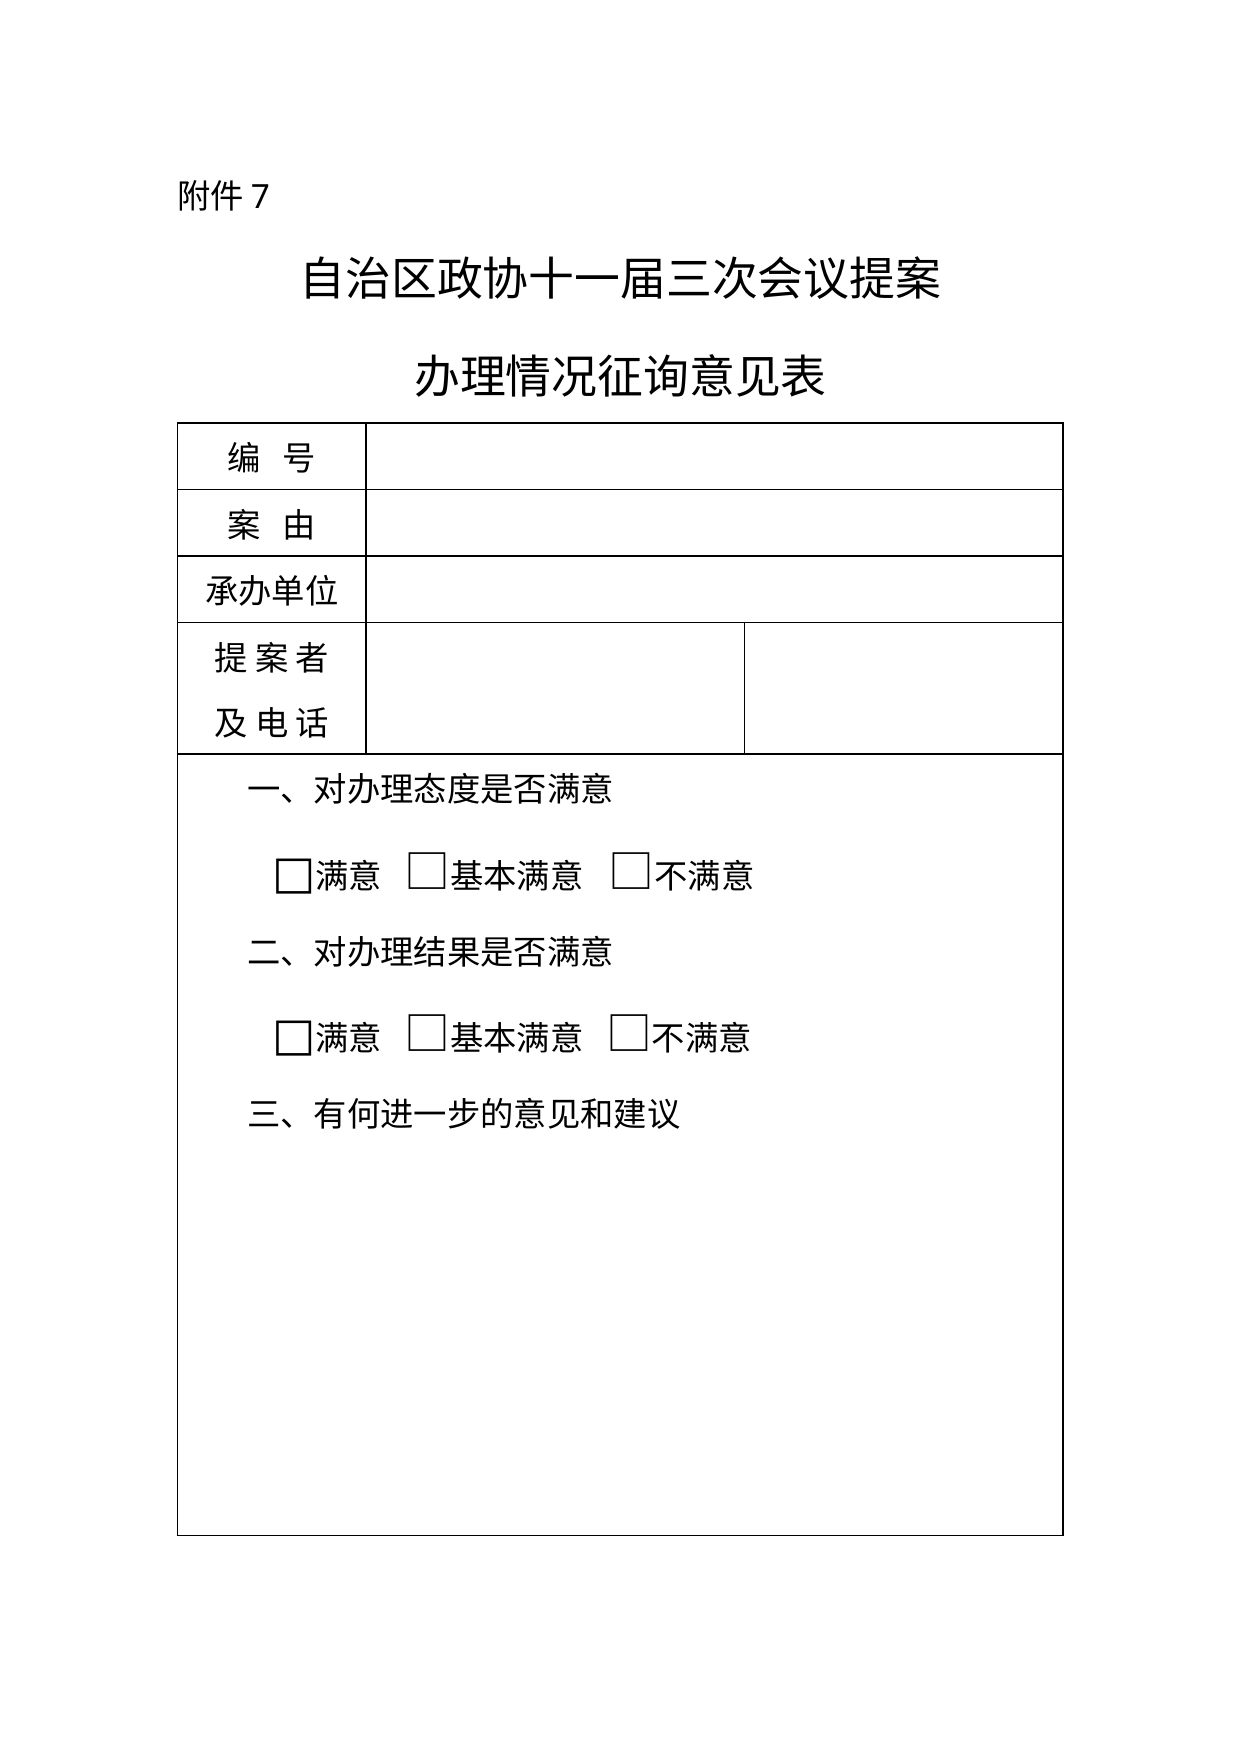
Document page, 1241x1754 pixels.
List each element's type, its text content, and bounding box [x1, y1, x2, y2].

table_cell [367, 557, 1062, 622]
table_cell 提 案 者 及 电 话 [178, 623, 365, 753]
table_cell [178, 755, 1062, 1535]
text 自治区政协十一届三次会议提案 [187, 227, 1053, 324]
table_cell [745, 623, 1062, 753]
text 附件7 [177, 162, 1053, 227]
table_header [367, 424, 1062, 488]
table_cell [367, 623, 744, 753]
table_cell [367, 490, 1062, 555]
table_cell 承办单位 [178, 557, 365, 622]
table_header 编 号 [178, 424, 365, 488]
text 办理情况征询意见表 [187, 324, 1053, 422]
table_cell 案 由 [178, 490, 365, 555]
